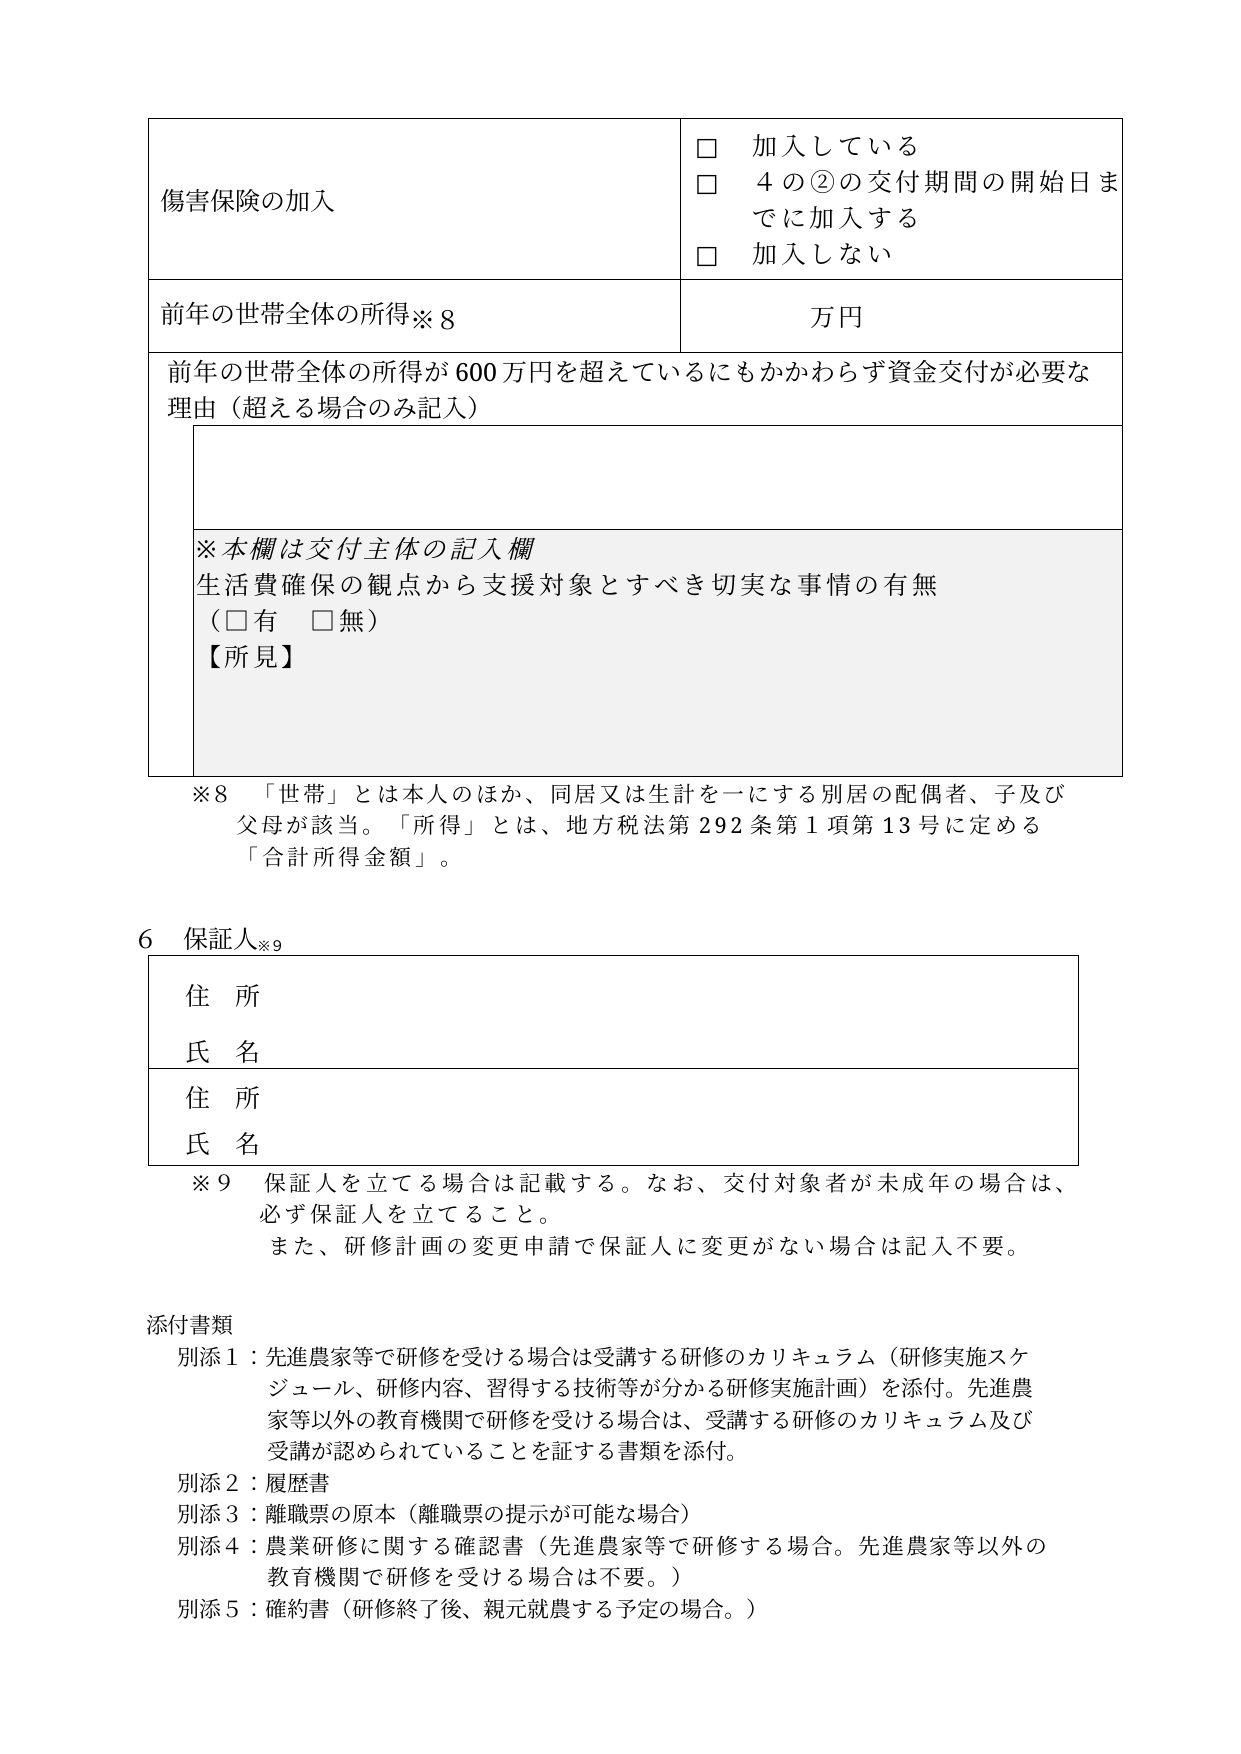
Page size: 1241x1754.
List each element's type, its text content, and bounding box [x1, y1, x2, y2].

table_header 住 所 氏 名 [149, 956, 1078, 1068]
text また、研修計画の変更申請で保証人に変更がない場合は記入不要。 [251, 1229, 1092, 1260]
table_cell [194, 426, 1122, 529]
text 別添４：農業研修に関する確認書（先進農家等で研修する場合。先進農家等以外の教育機関で研修を受ける場合は不要。） [177, 1529, 1054, 1592]
text 別添１：先進農家等で研修を受ける場合は受講する研修のカリキュラム（研修実施スケジュール、研修内容、習得する技術等が分かる研修実施計画）を添付。先進農家等以外の教育機関で研修を受ける場合は、受講する研修のカリキュラム及び受講が認められていることを証する書類を添付。 [177, 1340, 1054, 1466]
table_cell 加入している ４の②の交付期間の開始日までに加入する 加入しない [681, 119, 1122, 279]
text 別添５：確約書（研修終了後、親元就農する予定の場合。） [177, 1592, 1054, 1623]
table_cell 前年の世帯全体の所得※８ [149, 280, 680, 352]
text ６ 保証人※９ [133, 919, 1092, 955]
table_cell 前年の世帯全体の所得が600万円を超えているにもかかわらず資金交付が必要な理由（超える場合のみ記入） [149, 353, 1122, 424]
text ※８ 「世帯」とは本人のほか、同居又は生計を一にする別居の配偶者、子及び父母が該当。「所得」とは、地方税法第292条第１項第13号に定める「合計所得金額」。 [192, 777, 1077, 871]
table_cell 万円 [681, 280, 1122, 352]
table_cell [149, 425, 193, 776]
text 別添３：離職票の原本（離職票の提示が可能な場合） [177, 1498, 1054, 1529]
table_cell 住 所 氏 名 [149, 1069, 1078, 1165]
text ※９ 保証人を立てる場合は記載する。なお、交付対象者が未成年の場合は、必ず保証人を立てること。 [192, 1166, 1092, 1229]
table_cell 傷害保険の加入 [149, 119, 680, 279]
text 別添２：履歴書 [177, 1466, 1054, 1497]
text 添付書類 [133, 1308, 1092, 1340]
